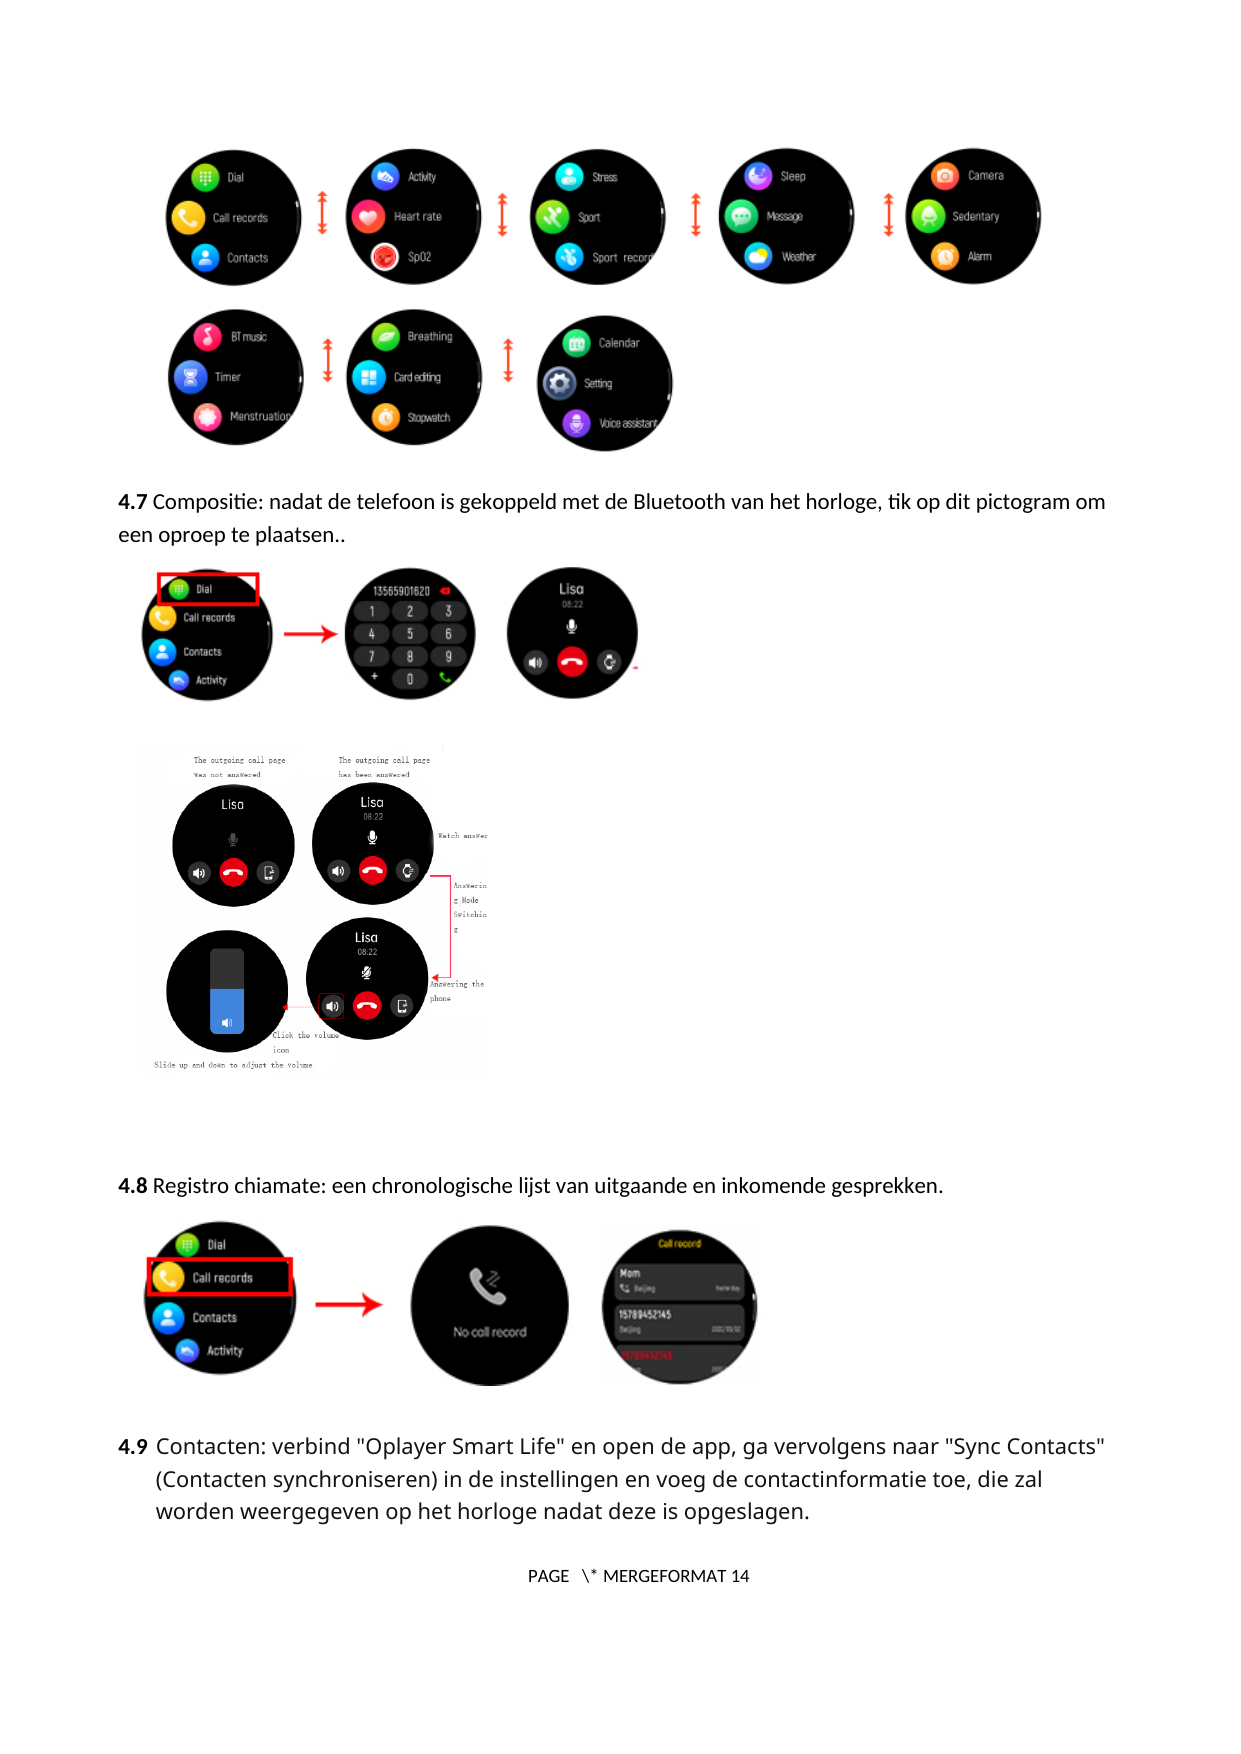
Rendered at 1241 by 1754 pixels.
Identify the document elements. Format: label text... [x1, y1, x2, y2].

list Contacten: verbind "Oplayer Smart Life" en open de app, ga vervolgens naar "Sync Contacts" (Contacten synchroniseren) in de instellingen en voeg de contactinformatie toe, die zal worden weergegeven op het horloge nadat deze is opgeslagen. [118, 1430, 1122, 1527]
picture [139, 745, 488, 1077]
text 4.8 Registro chiamate: een chronologische lijst van uitgaande en inkomende gesprekken. [118, 1169, 1122, 1202]
picture [139, 566, 651, 704]
picture [141, 143, 1095, 465]
text 4.7 Compositie: nadat de telefoon is gekoppeld met de Bluetooth van het horloge, tik op dit pictogram om een oproep te plaatsen.. [118, 485, 1122, 550]
picture [141, 1218, 777, 1386]
